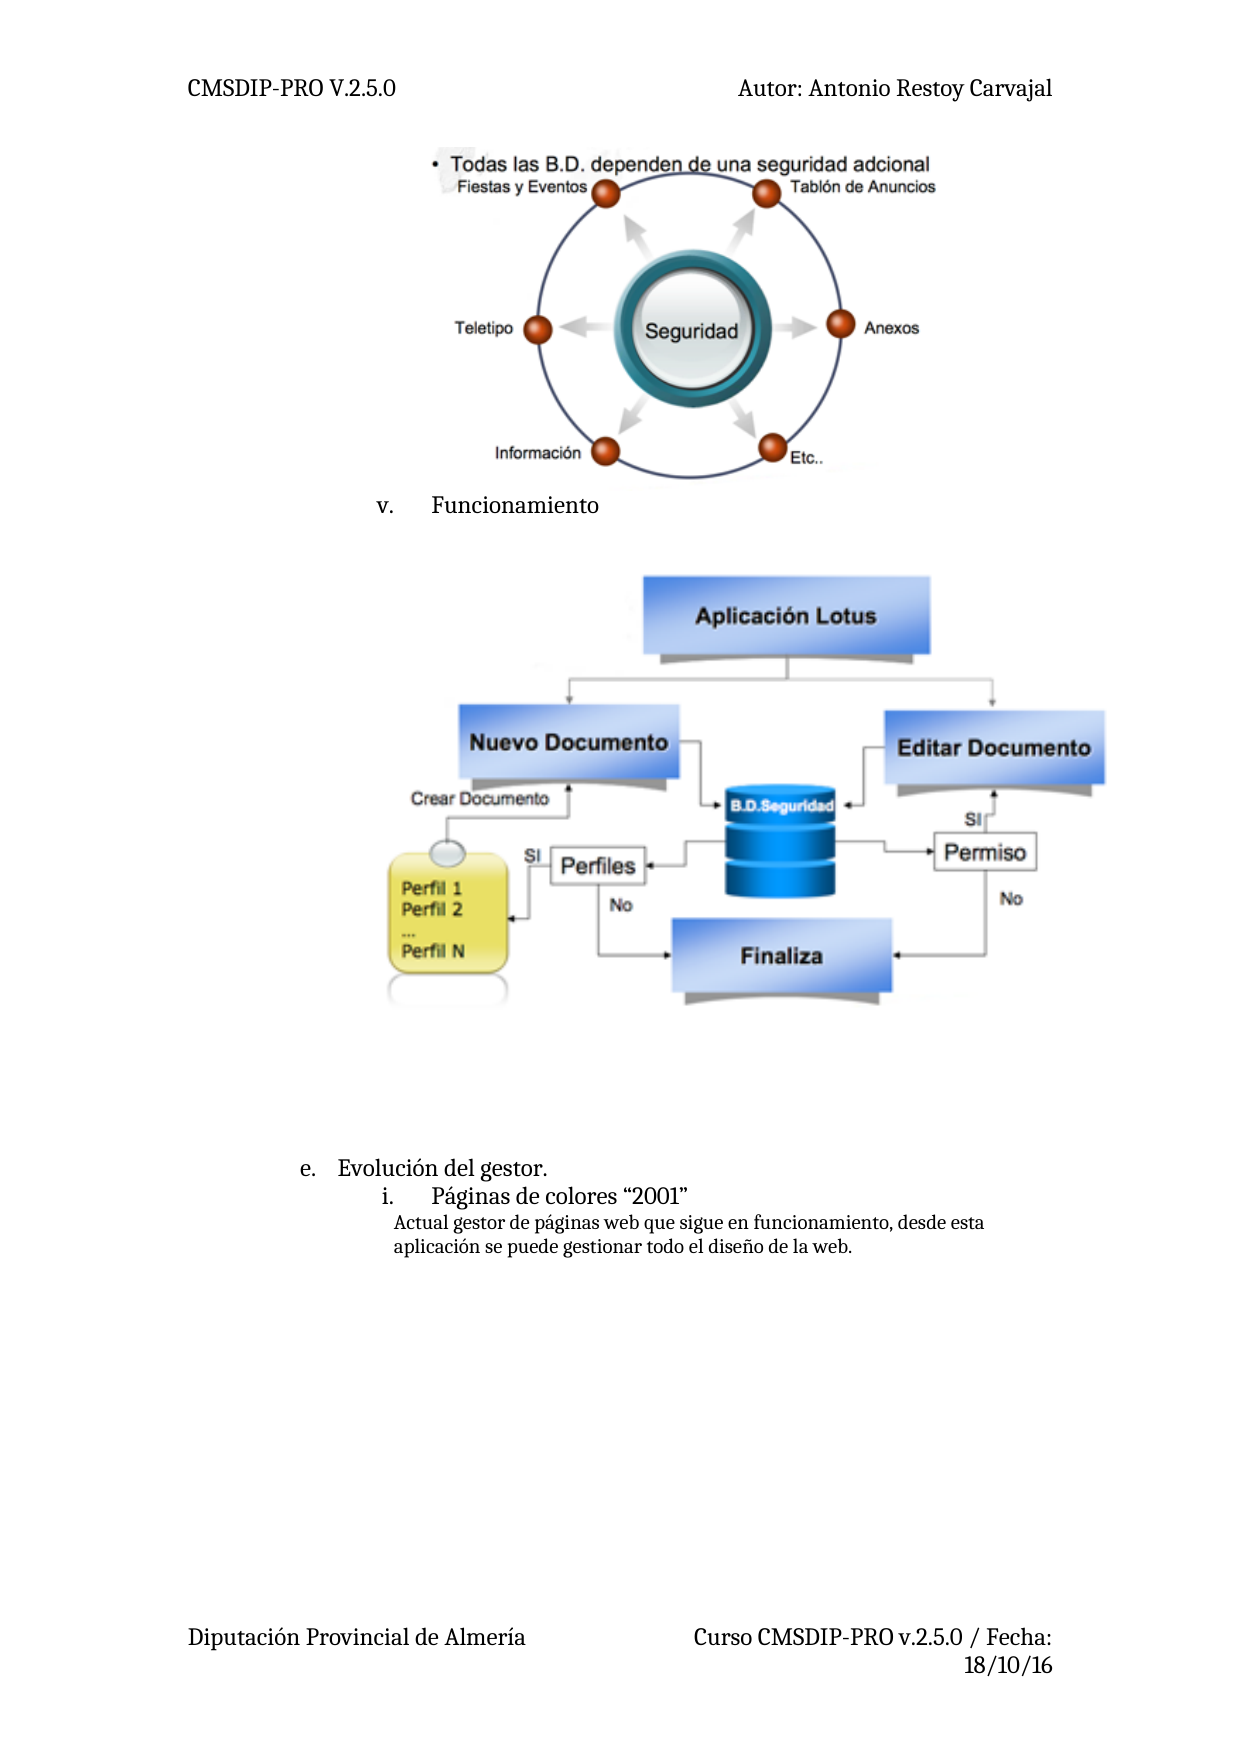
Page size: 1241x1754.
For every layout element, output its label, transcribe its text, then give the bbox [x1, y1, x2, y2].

list Evolución del gestor. [300, 1153, 1053, 1182]
picture [300, 519, 1134, 1010]
picture [412, 147, 977, 491]
list Funcionamiento [394, 491, 1053, 519]
text Actual gestor de páginas web que sigue en funcionamiento, desde esta aplicación se puede gestionar todo el diseño de la web. [394, 1211, 1053, 1259]
list Páginas de colores “2001” [394, 1182, 1053, 1211]
